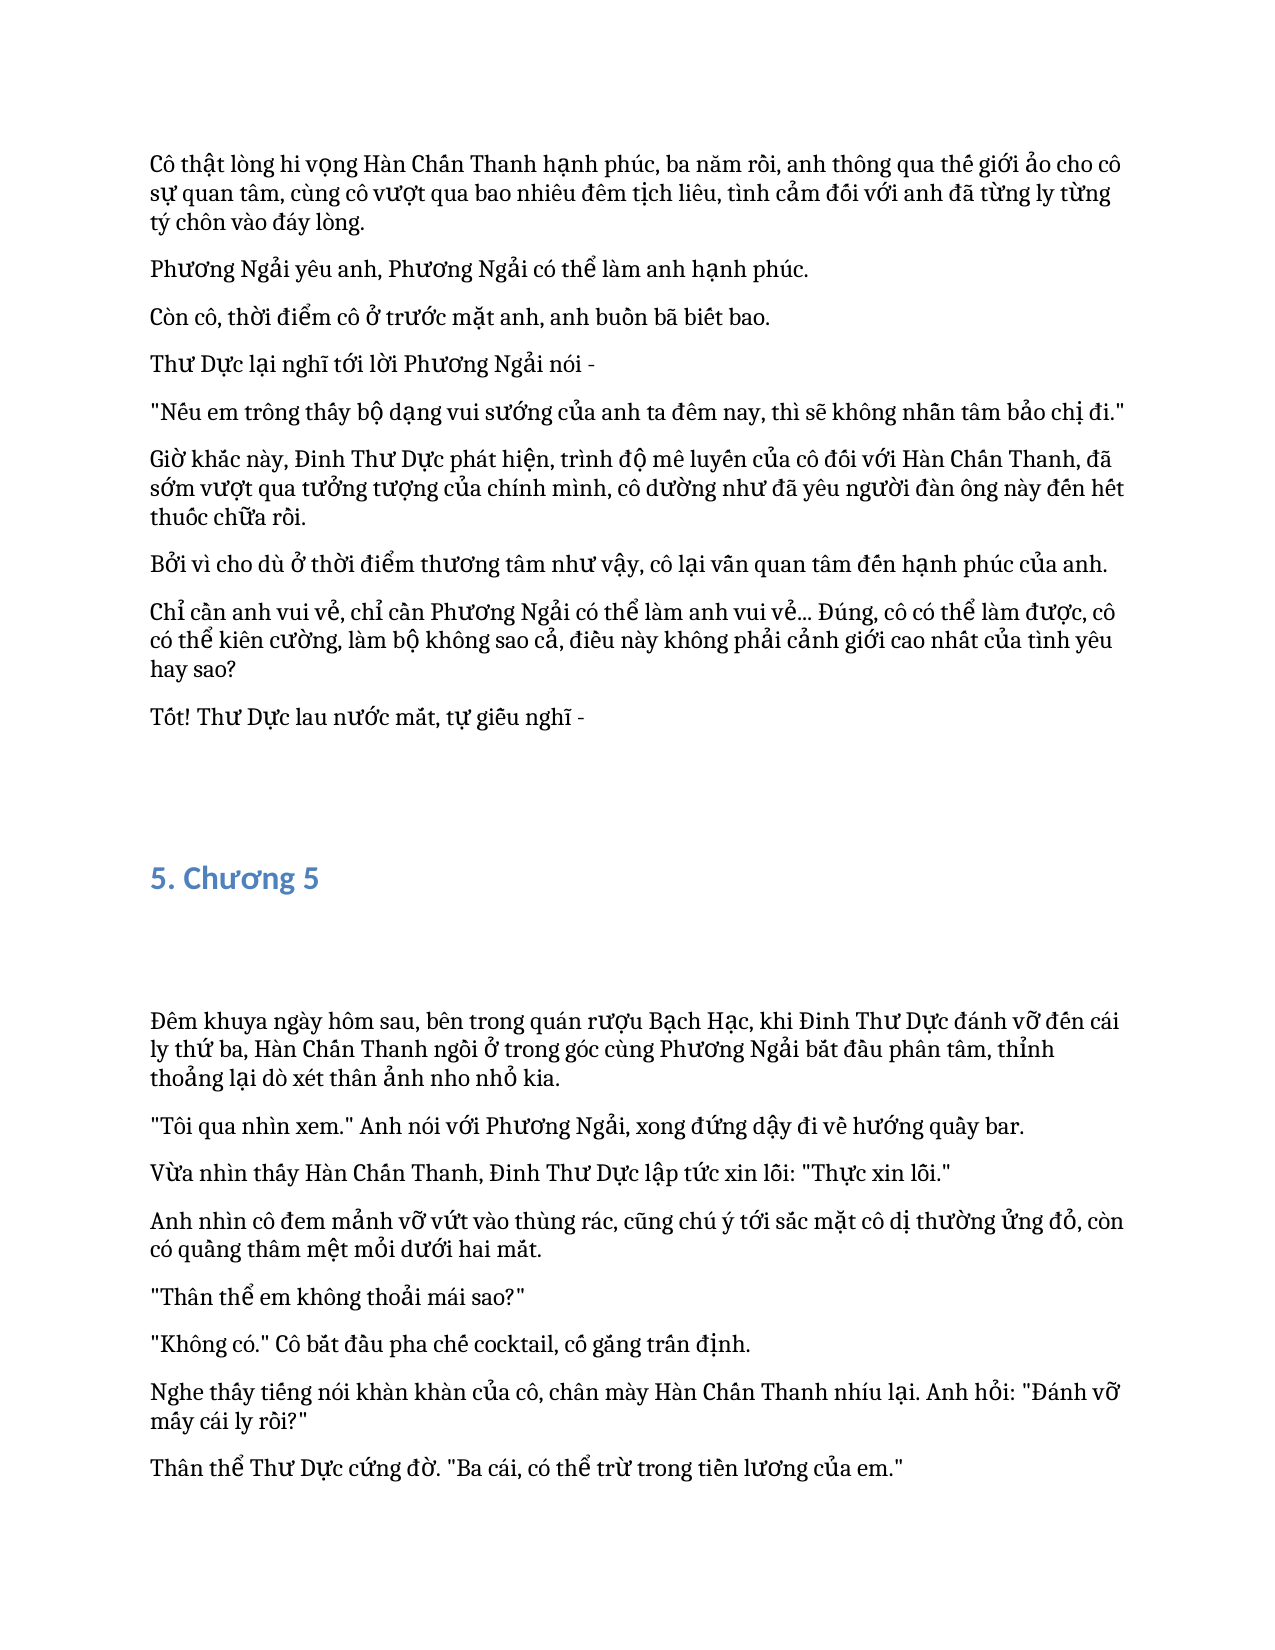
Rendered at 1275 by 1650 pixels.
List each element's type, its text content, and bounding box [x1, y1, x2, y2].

text Thư Dực lại nghĩ tới lời Phương Ngải nói - [150, 350, 1125, 379]
text Bởi vì cho dù ở thời điểm thương tâm như vậy, cô lại vẫn quan tâm đến hạnh phúc của anh. [150, 550, 1125, 579]
text Đêm khuya ngày hôm sau, bên trong quán rượu Bạch Hạc, khi Đinh Thư Dực đánh vỡ đến cái ly thứ ba, Hàn Chấn Thanh ngồi ở trong góc cùng Phương Ngải bắt đầu phân tâm, thỉnh thoảng lại dò xét thân ảnh nho nhỏ kia. [150, 1007, 1125, 1093]
text "Tôi qua nhìn xem." Anh nói với Phương Ngải, xong đứng dậy đi về hướng quầy bar. [150, 1112, 1125, 1140]
text Phương Ngải yêu anh, Phương Ngải có thể làm anh hạnh phúc. [150, 255, 1125, 284]
text Vừa nhìn thấy Hàn Chấn Thanh, Đinh Thư Dực lập tức xin lỗi: "Thực xin lỗi." [150, 1159, 1125, 1188]
text Nghe thấy tiếng nói khàn khàn của cô, chân mày Hàn Chấn Thanh nhíu lại. Anh hỏi: "Đánh vỡ mấy cái ly rồi?" [150, 1378, 1125, 1435]
subtitle 5. Chương 5 [150, 857, 1125, 898]
text Tốt! Thư Dực lau nước mắt, tự giễu nghĩ - [150, 702, 1125, 731]
text Chỉ cần anh vui vẻ, chỉ cần Phương Ngải có thể làm anh vui vẻ... Đúng, cô có thể làm được, cô có thể kiên cường, làm bộ không sao cả, điều này không phải cảnh giới cao nhất của tình yêu hay sao? [150, 597, 1125, 684]
text Thân thể Thư Dực cứng đờ. "Ba cái, có thể trừ trong tiền lương của em." [150, 1454, 1125, 1483]
text "Thân thể em không thoải mái sao?" [150, 1283, 1125, 1312]
text Còn cô, thời điểm cô ở trước mặt anh, anh buồn bã biết bao. [150, 302, 1125, 331]
text "Không có." Cô bắt đầu pha chế cocktail, cố gắng trấn định. [150, 1330, 1125, 1359]
text Giờ khắc này, Đinh Thư Dực phát hiện, trình độ mê luyến của cô đối với Hàn Chấn Thanh, đã sớm vượt qua tưởng tượng của chính mình, cô dường như đã yêu người đàn ông này đến hết thuốc chữa rồi. [150, 445, 1125, 531]
text "Nếu em trông thấy bộ dạng vui sướng của anh ta đêm nay, thì sẽ không nhẫn tâm bảo chị đi." [150, 397, 1125, 426]
text Anh nhìn cô đem mảnh vỡ vứt vào thùng rác, cũng chú ý tới sắc mặt cô dị thường ửng đỏ, còn có quầng thâm mệt mỏi dưới hai mắt. [150, 1207, 1125, 1264]
text Cô thật lòng hi vọng Hàn Chấn Thanh hạnh phúc, ba năm rồi, anh thông qua thế giới ảo cho cô sự quan tâm, cùng cô vượt qua bao nhiêu đêm tịch liêu, tình cảm đối với anh đã từng ly từng tý chôn vào đáy lòng. [150, 150, 1125, 236]
